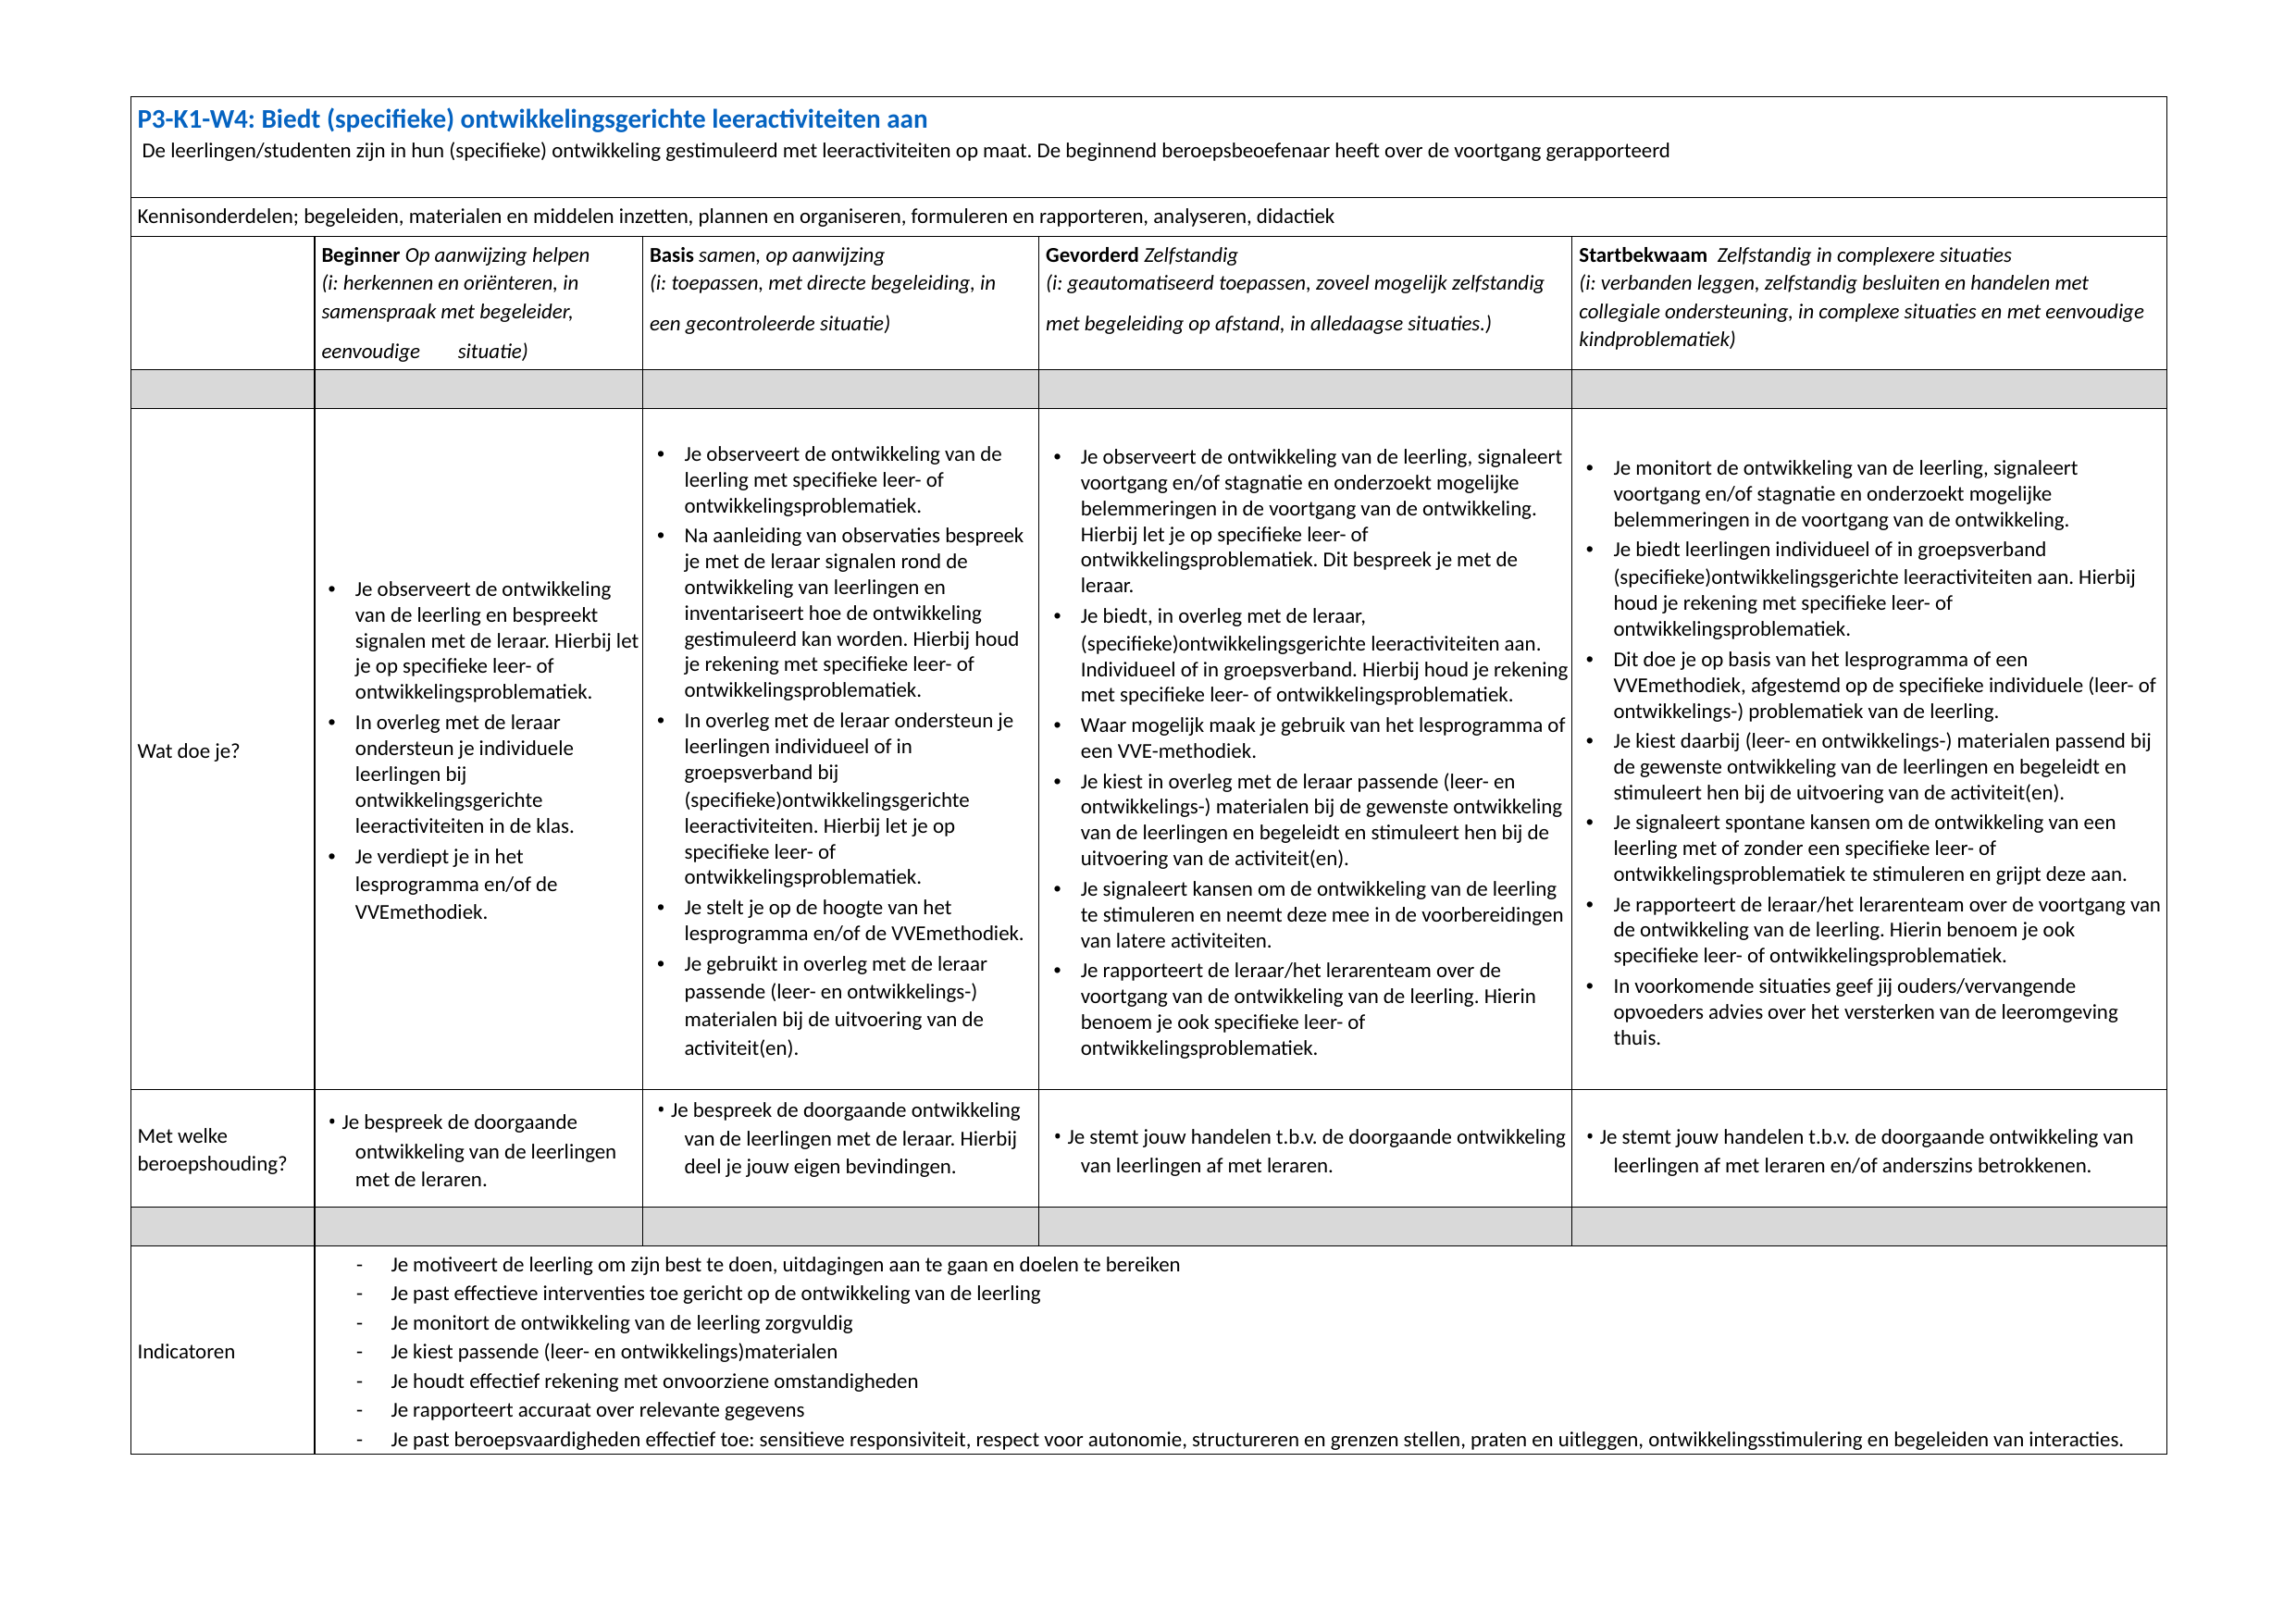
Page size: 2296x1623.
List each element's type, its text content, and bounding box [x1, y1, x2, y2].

table_cell • Je stemt jouw handelen t.b.v. de doorgaande ontwikkeling van leerlingen af met leraren en/of anderszins betrokkenen. [1572, 1090, 2166, 1207]
table_cell Basis samen, op aanwijzing (i: toepassen, met directe begeleiding, in een gecontroleerde situatie) [643, 237, 1038, 368]
table_cell [1039, 370, 1571, 408]
table_cell Je observeert de ontwikkeling van de leerling met specifieke leer- of ontwikkelingsproblematiek. Na aanleiding van observaties bespreek je met de leraar signalen rond de ontwikkeling van leerlingen en inventariseert hoe de ontwikkeling gestimuleerd kan worden. Hierbij houd je rekening met specifieke leer- of ontwikkelingsproblematiek. In overleg met de leraar ondersteun je leerlingen individueel of in groepsverband bij (specifieke)ontwikkelingsgerichte leeractiviteiten. Hierbij let je op specifieke leer- of ontwikkelingsproblematiek. Je stelt je op de hoogte van het lesprogramma en/of de VVEmethodiek. Je gebruikt in overleg met de leraar passende (leer- en ontwikkelings-) materialen bij de uitvoering van de activiteit(en). [643, 409, 1038, 1089]
table_cell • Je stemt jouw handelen t.b.v. de doorgaande ontwikkeling van leerlingen af met leraren. [1039, 1090, 1571, 1207]
table_cell [643, 1208, 1038, 1245]
table_cell Indicatoren [131, 1246, 314, 1454]
table_cell Je observeert de ontwikkeling van de leerling, signaleert voortgang en/of stagnatie en onderzoekt mogelijke belemmeringen in de voortgang van de ontwikkeling. Hierbij let je op specifieke leer- of ontwikkelingsproblematiek. Dit bespreek je met de leraar. Je biedt, in overleg met de leraar, (specifieke)ontwikkelingsgerichte leeractiviteiten aan. Individueel of in groepsverband. Hierbij houd je rekening met specifieke leer- of ontwikkelingsproblematiek. Waar mogelijk maak je gebruik van het lesprogramma of een VVE-methodiek. Je kiest in overleg met de leraar passende (leer- en ontwikkelings-) materialen bij de gewenste ontwikkeling van de leerlingen en begeleidt en stimuleert hen bij de uitvoering van de activiteit(en). Je signaleert kansen om de ontwikkeling van de leerling te stimuleren en neemt deze mee in de voorbereidingen van latere activiteiten. Je rapporteert de leraar/het lerarenteam over de voortgang van de ontwikkeling van de leerling. Hierin benoem je ook specifieke leer- of ontwikkelingsproblematiek. [1039, 409, 1571, 1089]
table_cell Kennisonderdelen; begeleiden, materialen en middelen inzetten, plannen en organiseren, formuleren en rapporteren, analyseren, didactiek [131, 198, 2166, 236]
table_cell Met welke beroepshouding? [131, 1090, 314, 1207]
table_cell [131, 370, 314, 408]
table_cell [1572, 1208, 2166, 1245]
table_cell [316, 1208, 642, 1245]
table_cell Startbekwaam Zelfstandig in complexere situaties (i: verbanden leggen, zelfstandig besluiten en handelen met collegiale ondersteuning, in complexe situaties en met eenvoudige kindproblematiek) [1572, 237, 2166, 368]
table_cell • Je bespreek de doorgaande ontwikkeling van de leerlingen met de leraar. Hierbij deel je jouw eigen bevindingen. [643, 1090, 1038, 1207]
table_cell [316, 370, 642, 408]
table_cell Je motiveert de leerling om zijn best te doen, uitdagingen aan te gaan en doelen te bereiken Je past effectieve interventies toe gericht op de ontwikkeling van de leerling Je monitort de ontwikkeling van de leerling zorgvuldig Je kiest passende (leer- en ontwikkelings)materialen Je houdt effectief rekening met onvoorziene omstandigheden Je rapporteert accuraat over relevante gegevens Je past beroepsvaardigheden effectief toe: sensitieve responsiviteit, respect voor autonomie, structureren en grenzen stellen, praten en uitleggen, ontwikkelingsstimulering en begeleiden van interacties. [316, 1246, 2166, 1454]
table_cell [131, 1208, 314, 1245]
table_cell [1039, 1208, 1571, 1245]
table_cell Gevorderd Zelfstandig (i: geautomatiseerd toepassen, zoveel mogelijk zelfstandig met begeleiding op afstand, in alledaagse situaties.) [1039, 237, 1571, 368]
table_cell Je observeert de ontwikkeling van de leerling en bespreekt signalen met de leraar. Hierbij let je op specifieke leer- of ontwikkelingsproblematiek. In overleg met de leraar ondersteun je individuele leerlingen bij ontwikkelingsgerichte leeractiviteiten in de klas. Je verdiept je in het lesprogramma en/of de VVEmethodiek. [316, 409, 642, 1089]
table_cell • Je bespreek de doorgaande ontwikkeling van de leerlingen met de leraren. [316, 1090, 642, 1207]
table_cell [1572, 370, 2166, 408]
table_header P3-K1-W4: Biedt (specifieke) ontwikkelingsgerichte leeractiviteiten aan De leerlingen/studenten zijn in hun (specifieke) ontwikkeling gestimuleerd met leeractiviteiten op maat. De beginnend beroepsbeoefenaar heeft over de voortgang gerapporteerd [131, 97, 2166, 197]
table_cell Wat doe je? [131, 409, 314, 1089]
table_cell Beginner Op aanwijzing helpen (i: herkennen en oriënteren, in samenspraak met begeleider, eenvoudige situatie) [316, 237, 642, 368]
table_cell [643, 370, 1038, 408]
table_cell Je monitort de ontwikkeling van de leerling, signaleert voortgang en/of stagnatie en onderzoekt mogelijke belemmeringen in de voortgang van de ontwikkeling. Je biedt leerlingen individueel of in groepsverband (specifieke)ontwikkelingsgerichte leeractiviteiten aan. Hierbij houd je rekening met specifieke leer- of ontwikkelingsproblematiek. Dit doe je op basis van het lesprogramma of een VVEmethodiek, afgestemd op de specifieke individuele (leer- of ontwikkelings-) problematiek van de leerling. Je kiest daarbij (leer- en ontwikkelings-) materialen passend bij de gewenste ontwikkeling van de leerlingen en begeleidt en stimuleert hen bij de uitvoering van de activiteit(en). Je signaleert spontane kansen om de ontwikkeling van een leerling met of zonder een specifieke leer- of ontwikkelingsproblematiek te stimuleren en grijpt deze aan. Je rapporteert de leraar/het lerarenteam over de voortgang van de ontwikkeling van de leerling. Hierin benoem je ook specifieke leer- of ontwikkelingsproblematiek. In voorkomende situaties geef jij ouders/vervangende opvoeders advies over het versterken van de leeromgeving thuis. [1572, 409, 2166, 1089]
table_cell [131, 237, 314, 368]
